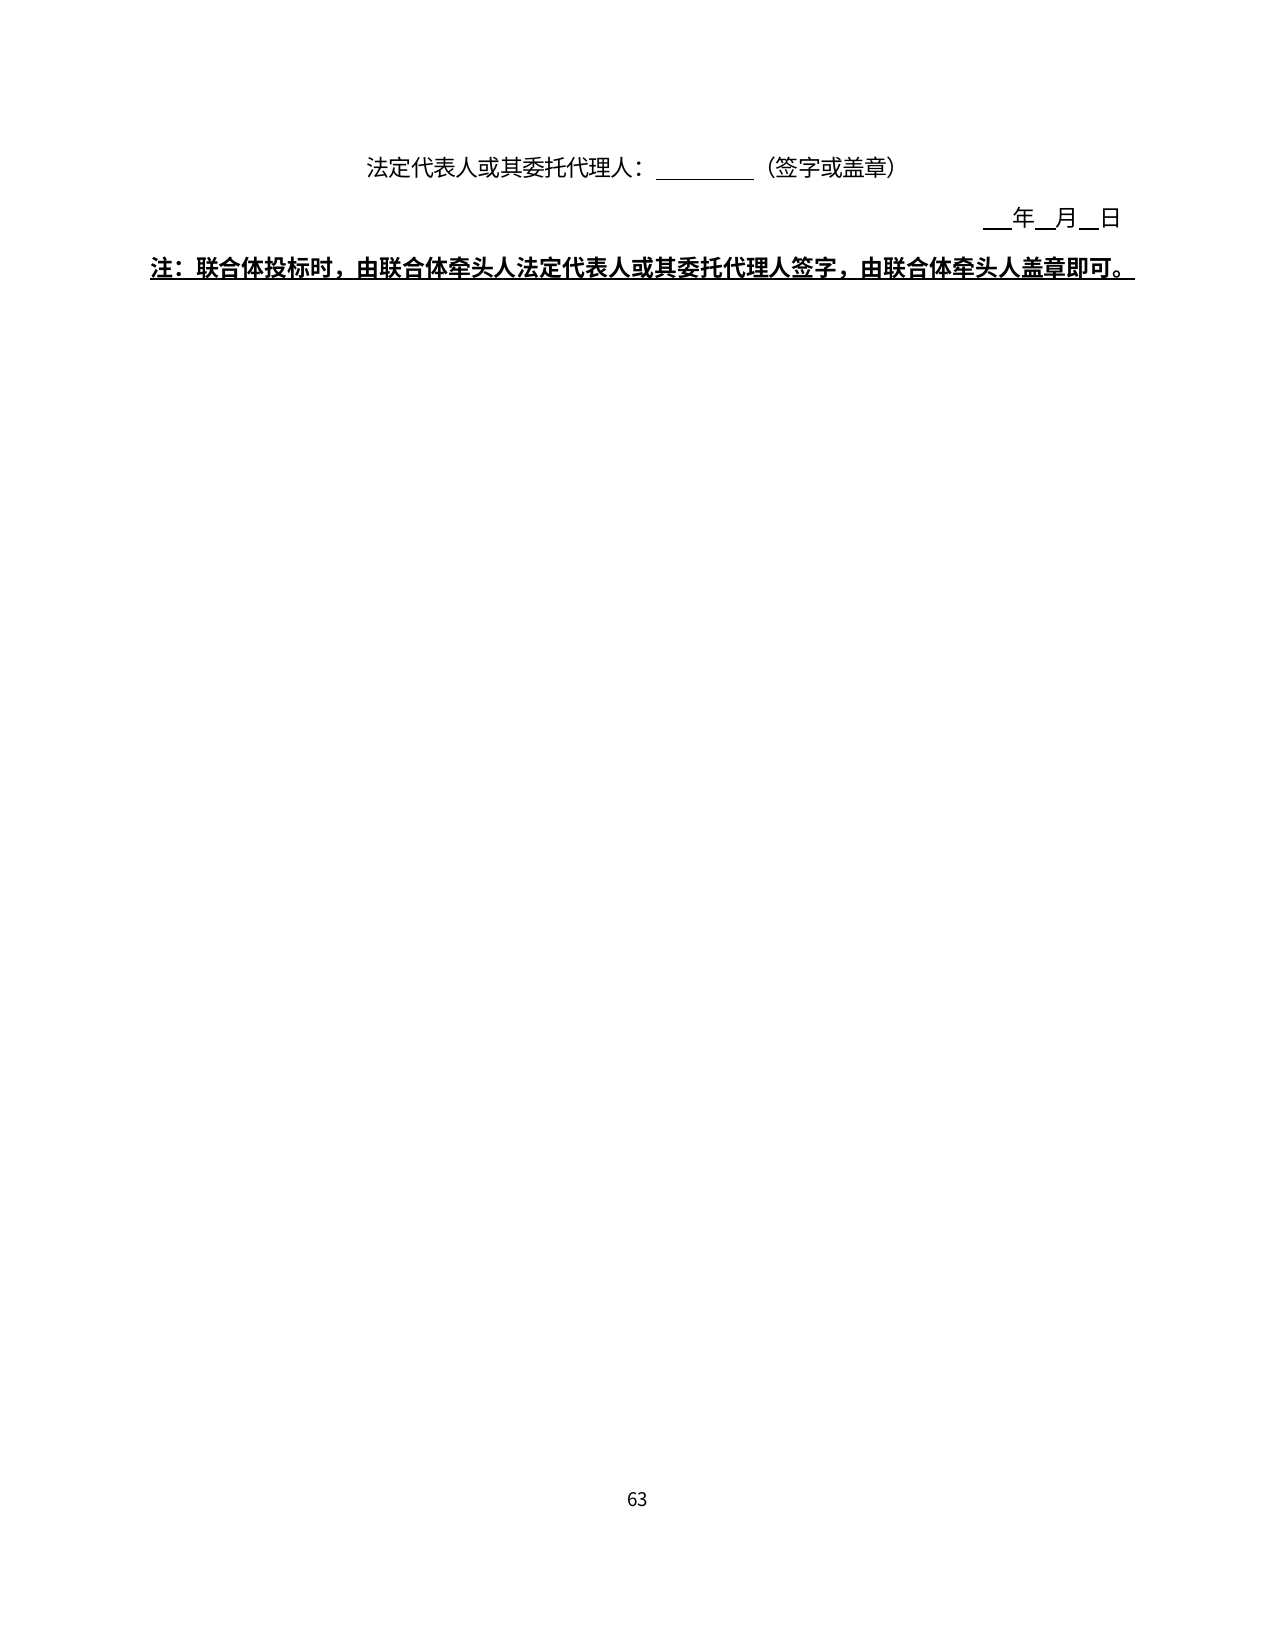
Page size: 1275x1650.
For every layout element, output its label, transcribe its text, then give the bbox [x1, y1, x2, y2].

text 法定代表人或其委托代理人： （签字或盖章） [150, 150, 1122, 183]
text 年 月 日 [150, 200, 1122, 233]
text 注：联合体投标时，由联合体牵头人法定代表人或其委托代理人签字，由联合体牵头人盖章即可。 [150, 249, 1125, 278]
